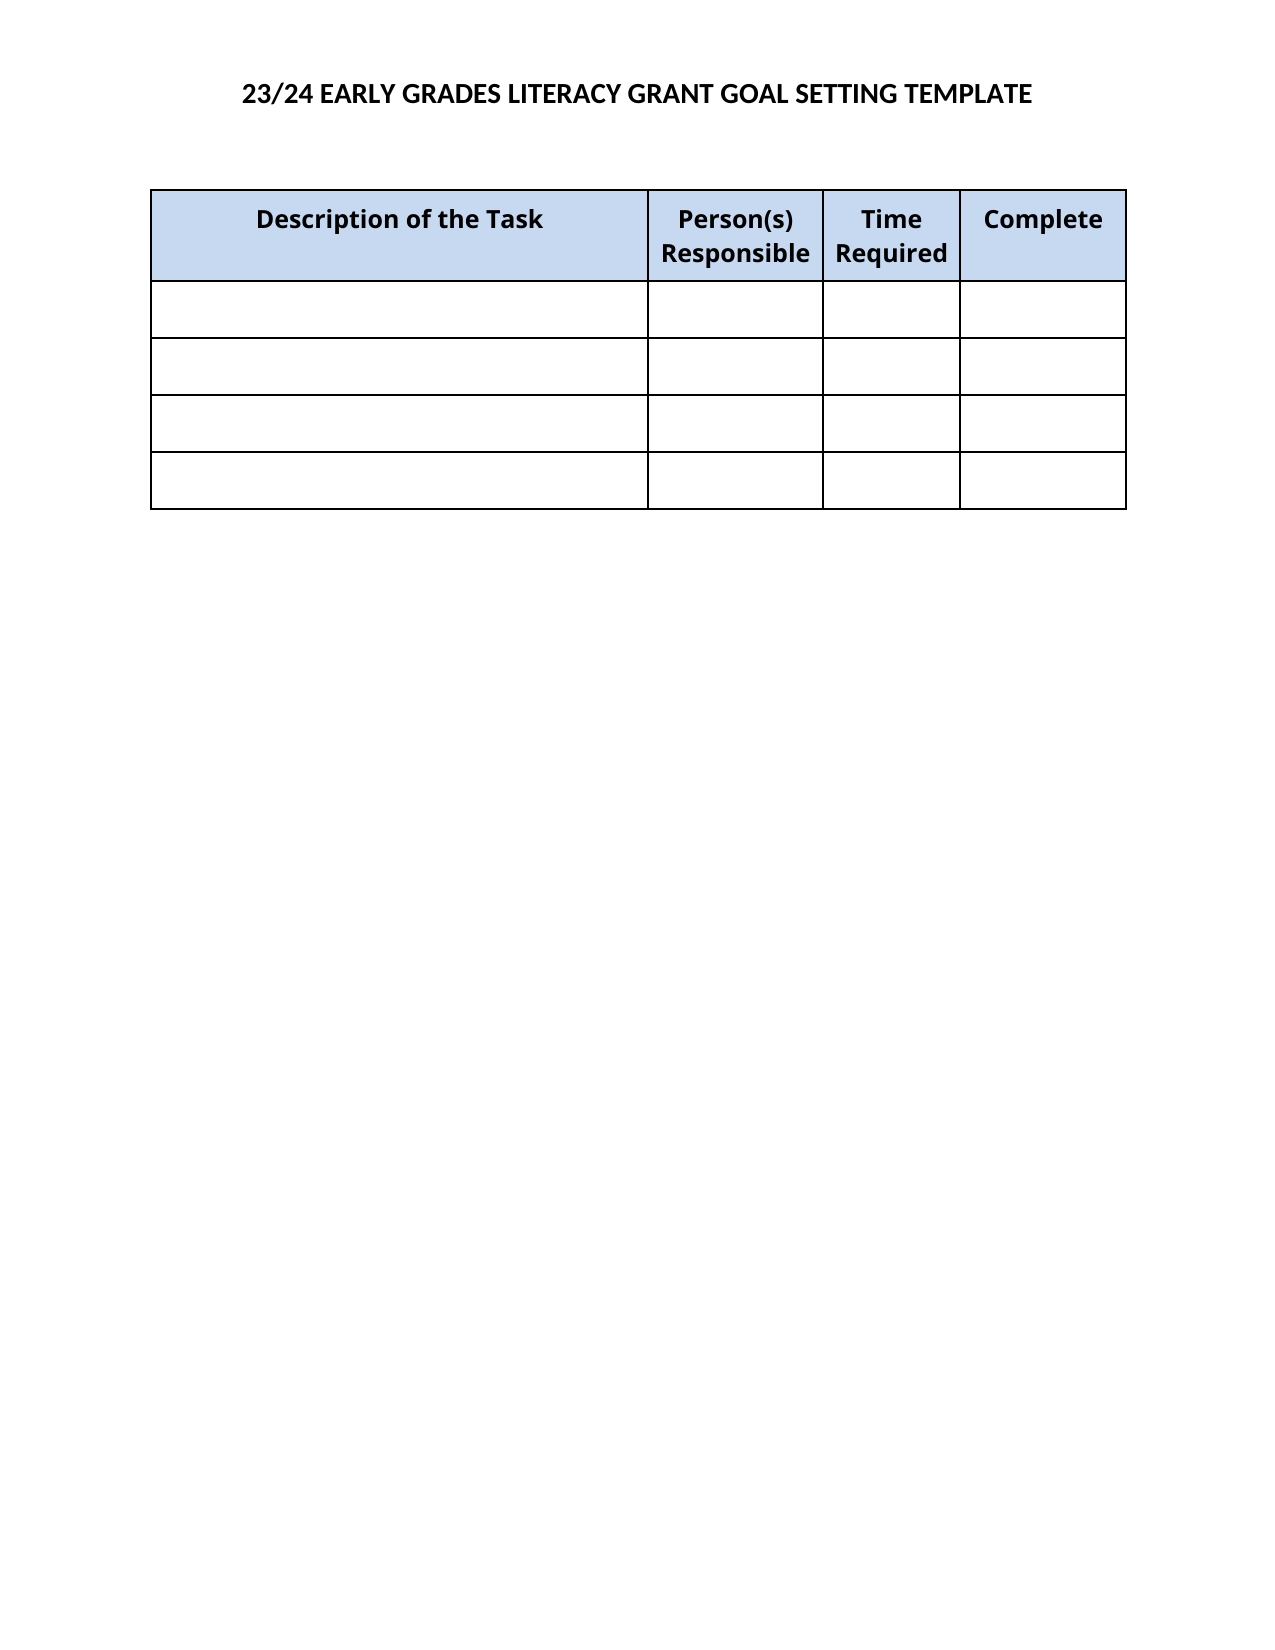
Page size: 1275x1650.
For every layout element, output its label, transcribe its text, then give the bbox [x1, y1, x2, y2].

table_header Description of the Task [152, 191, 647, 280]
table_cell [961, 453, 1125, 508]
table_cell [152, 453, 647, 508]
table_cell [824, 282, 959, 337]
table_cell [824, 453, 959, 508]
table_cell [152, 282, 647, 337]
table_header Complete [961, 191, 1125, 280]
table_cell [649, 339, 822, 394]
table_cell [649, 396, 822, 451]
table_cell [649, 453, 822, 508]
table_cell [961, 339, 1125, 394]
table_cell [152, 396, 647, 451]
table_cell [824, 339, 959, 394]
table_cell [824, 396, 959, 451]
table_cell [961, 282, 1125, 337]
table_cell [649, 282, 822, 337]
table_cell [152, 339, 647, 394]
table_header Time Required [824, 191, 959, 280]
table_header Person(s) Responsible [649, 191, 822, 280]
table_cell [961, 396, 1125, 451]
